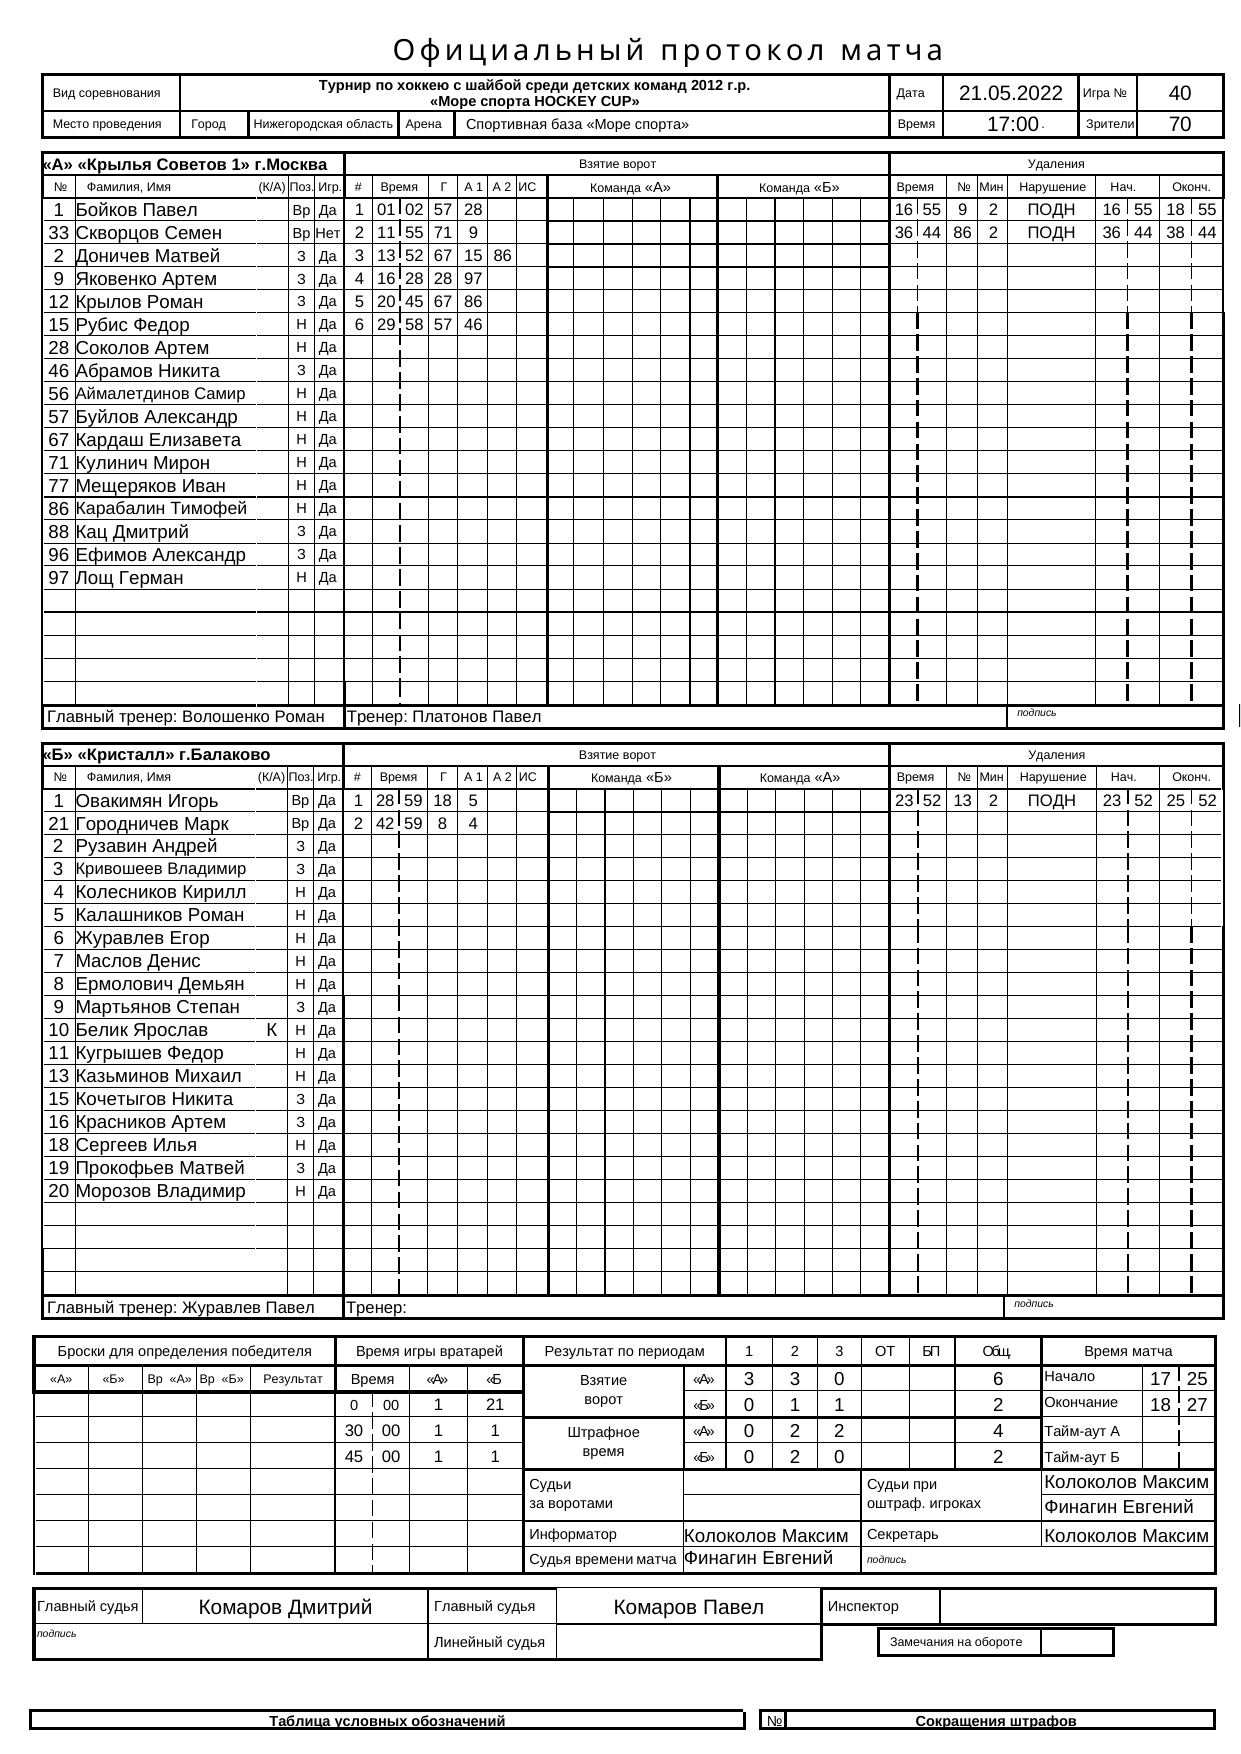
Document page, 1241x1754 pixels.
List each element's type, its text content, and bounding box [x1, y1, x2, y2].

table_cell [861, 1226, 888, 1248]
table_cell [345, 613, 372, 634]
table_cell Спортивная база «Море спорта» [456, 112, 888, 136]
table_cell [891, 382, 917, 404]
table_cell [336, 1547, 372, 1572]
table_cell [256, 1180, 287, 1202]
table_cell [574, 566, 603, 588]
table_cell [517, 904, 547, 926]
table_cell [833, 1042, 860, 1064]
table_cell Нарушение [1008, 767, 1096, 788]
table_cell [1191, 474, 1222, 496]
table_cell [918, 290, 946, 312]
table_cell Да [314, 1042, 342, 1064]
table_cell [488, 1157, 516, 1179]
table_cell [719, 199, 746, 220]
table_cell [468, 1547, 522, 1572]
table_cell «Б» [89, 1367, 142, 1390]
table_cell [1128, 382, 1159, 404]
table_cell Поз. [289, 176, 314, 197]
table_cell [721, 1272, 747, 1294]
table_cell [823, 1626, 876, 1658]
table_cell [550, 1203, 576, 1225]
table_cell [776, 268, 803, 289]
table_cell Да [314, 1111, 342, 1133]
table_cell [776, 950, 804, 972]
table_cell [947, 1272, 977, 1294]
table_cell [549, 428, 573, 450]
table_cell [719, 290, 746, 312]
table_cell [918, 359, 946, 381]
table_cell 23 [1097, 790, 1128, 811]
table_cell [861, 199, 888, 220]
table_cell 13 [947, 790, 977, 811]
table_cell [255, 1272, 287, 1294]
table_cell [833, 790, 860, 811]
table_cell [805, 1249, 832, 1271]
table_cell [549, 520, 573, 542]
table_cell [691, 682, 716, 703]
table_cell [549, 566, 573, 588]
table_cell [345, 428, 372, 450]
table_cell 3 [345, 244, 372, 266]
table_cell [719, 682, 746, 703]
table_cell [891, 1065, 918, 1087]
table_cell Игр. [314, 767, 342, 788]
table_header Общ. [956, 1338, 1040, 1364]
table_cell [1191, 244, 1222, 266]
table_cell [861, 613, 888, 634]
table_cell [1160, 405, 1191, 427]
table_cell [861, 659, 888, 681]
table_cell [488, 590, 516, 611]
table_cell 25 [1179, 1367, 1214, 1390]
table_cell 3 [43, 857, 75, 880]
table_cell [372, 1134, 399, 1156]
table_cell [1097, 996, 1128, 1018]
table_cell [517, 290, 546, 312]
table_cell [458, 927, 487, 949]
table_cell [947, 244, 977, 266]
table_cell [776, 858, 804, 880]
table_cell [428, 996, 457, 1018]
table_cell [691, 245, 716, 266]
table_cell [833, 1157, 860, 1179]
table_cell [577, 1203, 604, 1225]
table_cell [1097, 1042, 1128, 1064]
table_cell [804, 359, 832, 381]
table_cell [978, 904, 1007, 926]
table_cell [941, 1590, 1214, 1623]
table_cell [517, 313, 546, 335]
table_cell [833, 1203, 860, 1225]
table_cell [1096, 636, 1127, 657]
table_cell [429, 520, 457, 542]
table_cell [604, 222, 632, 243]
table_cell [488, 544, 516, 565]
table_cell [428, 1226, 457, 1248]
table_cell [805, 1019, 832, 1041]
table_cell [458, 451, 487, 473]
table_cell № [44, 767, 75, 788]
table_cell [410, 1469, 467, 1494]
table_cell [747, 382, 774, 404]
table_cell [634, 790, 661, 811]
table_cell [372, 1019, 399, 1041]
table_cell [805, 1180, 832, 1202]
table_cell [604, 520, 632, 542]
table_cell [35, 1394, 88, 1416]
table_cell [891, 566, 917, 588]
table_cell [1191, 926, 1222, 949]
table_cell [891, 636, 917, 657]
table_cell [978, 812, 1007, 834]
table_cell [947, 1134, 977, 1156]
table_cell [947, 1065, 977, 1087]
table_cell [314, 1203, 342, 1225]
table_cell [428, 904, 457, 926]
table_cell [776, 1042, 804, 1064]
table_cell [661, 520, 689, 542]
table_cell [721, 1042, 747, 1064]
table_cell [517, 520, 546, 542]
table_cell [428, 927, 457, 949]
table_cell Да [315, 544, 343, 565]
table_cell [488, 566, 516, 588]
table_cell 0 [336, 1394, 372, 1416]
table_cell 70 [1138, 112, 1222, 136]
table_cell [458, 590, 487, 611]
table_cell [833, 268, 860, 289]
table_cell [662, 881, 690, 903]
table_cell [143, 1469, 196, 1494]
table_cell [861, 566, 888, 588]
table_cell [1160, 636, 1191, 657]
table_cell [428, 858, 457, 880]
table_cell [1160, 290, 1191, 312]
table_cell [256, 1157, 287, 1179]
table_cell Вр [288, 790, 313, 811]
table_cell [661, 428, 689, 450]
table_cell [776, 313, 803, 335]
table_cell [1160, 613, 1191, 634]
table_cell [776, 1157, 804, 1179]
table_cell [947, 682, 977, 703]
table_cell [719, 520, 746, 542]
table_cell Нач. [1097, 767, 1159, 788]
table_cell [517, 544, 546, 565]
table_cell [399, 1226, 427, 1248]
table_header Игра № [1080, 76, 1136, 110]
table_cell 28 [43, 335, 75, 358]
table_cell [428, 1203, 457, 1225]
table_cell [691, 1180, 717, 1202]
table_cell Да [314, 858, 342, 880]
table_cell [918, 904, 946, 926]
table_cell [345, 1203, 371, 1225]
table_header Время игры вратарей [337, 1338, 522, 1364]
table_cell 11 [373, 221, 400, 243]
table_cell 4 [43, 880, 75, 903]
table_cell [549, 268, 573, 289]
table_cell [606, 996, 633, 1018]
table_cell [517, 336, 546, 358]
table_cell [776, 790, 804, 811]
table_cell Колоколов Максим [1042, 1471, 1214, 1494]
table_cell [1160, 1157, 1191, 1179]
table_cell Место проведения [44, 112, 179, 136]
table_cell [747, 590, 774, 611]
table_cell 4 [345, 267, 372, 289]
table_cell 2 [43, 834, 75, 857]
table_cell [747, 498, 774, 519]
table_cell Да [314, 1088, 342, 1110]
table_cell [606, 1019, 633, 1041]
table_cell [776, 1111, 804, 1133]
table_cell [1097, 1019, 1128, 1041]
table_cell [861, 1019, 888, 1041]
table_cell [458, 636, 487, 657]
table_cell [1008, 1203, 1096, 1225]
table_cell [1191, 290, 1222, 312]
table_cell [747, 682, 774, 703]
table_cell [918, 1249, 946, 1271]
table_cell Да [314, 996, 342, 1018]
table_cell [833, 313, 860, 335]
table_cell [947, 1180, 977, 1202]
table_cell Кулинич Мирон [76, 451, 256, 473]
table_cell [947, 520, 977, 542]
table_cell [458, 336, 487, 358]
table_cell [833, 359, 860, 381]
table_cell 77 [43, 473, 75, 496]
table_cell [577, 1019, 604, 1041]
table_cell [691, 1042, 717, 1064]
table_cell [488, 613, 516, 634]
table_cell [947, 1088, 977, 1110]
table_cell [345, 359, 372, 381]
table_cell [256, 1203, 287, 1225]
table_cell [606, 1203, 633, 1225]
table_cell [517, 881, 547, 903]
table_header Взятие ворот [346, 154, 888, 174]
table_cell [662, 835, 690, 857]
table_header 2 [773, 1338, 817, 1364]
table_cell [719, 636, 746, 657]
table_cell [517, 1249, 547, 1271]
table_cell [1008, 451, 1095, 473]
table_cell [804, 222, 832, 243]
table_cell [458, 498, 487, 519]
table_cell [719, 222, 746, 243]
table_cell [1225, 704, 1239, 727]
table_cell [776, 904, 804, 926]
table_cell [719, 245, 746, 266]
table_cell [428, 1180, 457, 1202]
table_cell [429, 544, 457, 565]
table_cell [400, 405, 428, 427]
table_header Сокращения штрафов [787, 1712, 1213, 1727]
table_cell [517, 1019, 547, 1041]
table_cell Тайм-аут А [1043, 1417, 1142, 1442]
table_cell [691, 1065, 717, 1087]
table_cell 2 [956, 1443, 1040, 1468]
table_cell [719, 474, 746, 496]
table_cell [373, 1521, 409, 1546]
table_cell Кардаш Елизавета [76, 428, 256, 450]
table_cell [604, 682, 632, 703]
table_cell [747, 636, 774, 657]
table_cell [947, 1249, 977, 1271]
table_cell [1160, 858, 1191, 880]
table_cell 55 [400, 221, 428, 243]
table_cell [978, 1019, 1007, 1041]
table_cell [1008, 1111, 1096, 1133]
table_cell [978, 1134, 1007, 1156]
table_cell [1096, 359, 1127, 381]
table_cell [429, 659, 457, 681]
table_cell [458, 566, 487, 588]
table_cell [1191, 1019, 1222, 1041]
table_cell [747, 566, 774, 588]
table_cell № [947, 767, 977, 788]
table_cell [488, 199, 516, 220]
table_cell [633, 428, 660, 450]
table_cell [488, 881, 516, 903]
table_cell [1096, 451, 1127, 473]
table_cell [257, 636, 288, 657]
table_cell [1191, 1134, 1222, 1156]
table_cell [428, 1088, 457, 1110]
table_cell [458, 659, 487, 681]
table_cell [1160, 1065, 1191, 1087]
table_cell [978, 474, 1007, 496]
table_cell Бойков Павел [76, 199, 256, 220]
table_cell [978, 996, 1007, 1018]
table_cell [1191, 267, 1222, 289]
table_cell [748, 835, 775, 857]
table_cell А 2 [488, 767, 516, 788]
table_cell [517, 973, 547, 995]
table_cell [1160, 1203, 1191, 1225]
table_cell 5 [345, 290, 372, 312]
table_cell [346, 682, 372, 703]
table_cell Команда «А» [549, 176, 716, 197]
table_cell [804, 636, 832, 657]
table_cell [691, 498, 716, 519]
table_cell [1008, 881, 1096, 903]
table_cell [978, 313, 1007, 335]
table_cell [257, 613, 288, 634]
table_cell [488, 1203, 516, 1225]
table_cell Время [891, 176, 946, 197]
table_cell Комаров Дмитрий [143, 1590, 427, 1623]
table_cell [143, 1495, 196, 1520]
table_cell [662, 950, 690, 972]
table_cell [1008, 835, 1096, 857]
table_cell [399, 1180, 427, 1202]
table_cell [517, 1157, 547, 1179]
table_cell [719, 336, 746, 358]
table_cell [804, 520, 832, 542]
table_cell 86 [43, 496, 75, 519]
table_cell [372, 1088, 399, 1110]
table_cell [661, 245, 689, 266]
table_cell ПОДН [1008, 221, 1095, 243]
table_cell [372, 1272, 399, 1294]
table_cell [429, 498, 457, 519]
table_cell [372, 950, 399, 972]
table_cell [978, 1111, 1007, 1133]
table_cell [661, 613, 689, 634]
table_cell 67 [429, 290, 457, 312]
table_cell [399, 1088, 427, 1110]
table_cell Да [315, 451, 343, 473]
table_cell [910, 1367, 954, 1390]
table_cell [1097, 1157, 1128, 1179]
table_cell [833, 950, 860, 972]
table_cell [345, 996, 371, 1018]
table_cell [345, 1180, 371, 1202]
table_cell [978, 498, 1007, 519]
table_cell [776, 428, 803, 450]
table_cell [574, 245, 603, 266]
table_cell [833, 1111, 860, 1133]
table_cell [428, 1111, 457, 1133]
table_cell [197, 1547, 250, 1572]
table_cell [833, 1088, 860, 1110]
table_cell Судьи за воротами [525, 1471, 683, 1520]
table_cell [634, 950, 661, 972]
table_cell [1191, 973, 1222, 995]
table_cell [488, 451, 516, 473]
table_cell 2 [978, 221, 1007, 243]
table_cell [805, 1088, 832, 1110]
table_cell [805, 1134, 832, 1156]
table_cell [488, 858, 516, 880]
table_cell [1191, 834, 1223, 857]
table_cell [372, 858, 399, 880]
table_cell [719, 590, 746, 611]
table_cell 55 [1128, 199, 1159, 220]
table_cell [577, 927, 604, 949]
table_cell [1128, 1272, 1159, 1294]
table_cell [861, 881, 888, 903]
table_cell [428, 881, 457, 903]
table_cell [833, 498, 860, 519]
table_cell [721, 927, 747, 949]
table_cell [1128, 613, 1159, 634]
table_cell [550, 1249, 576, 1271]
table_cell [257, 566, 288, 588]
table_cell Нижегородская область [250, 112, 397, 136]
table_cell [1191, 544, 1222, 565]
table_cell [257, 199, 288, 220]
table_cell [577, 973, 604, 995]
table_cell Крылов Роман [76, 290, 256, 312]
table_cell [691, 613, 716, 634]
table_cell [691, 881, 717, 903]
table_cell [918, 428, 946, 450]
table_cell [400, 636, 428, 657]
table_cell [606, 1226, 633, 1248]
table_cell [458, 1042, 487, 1064]
table_cell [574, 336, 603, 358]
table_cell [550, 1065, 576, 1087]
table_cell [918, 1042, 946, 1064]
table_cell [805, 813, 832, 834]
table_cell 21 [468, 1394, 522, 1416]
table_cell [606, 813, 633, 834]
table_cell [1128, 1088, 1159, 1110]
table_cell [776, 659, 803, 681]
table_cell [1096, 290, 1127, 312]
table_cell [804, 682, 832, 703]
table_cell [947, 1111, 977, 1133]
table_cell [574, 613, 603, 634]
table_cell [918, 682, 946, 703]
table_cell [289, 636, 314, 657]
table_cell [947, 1042, 977, 1064]
table_cell [633, 222, 660, 243]
table_cell Главный тренер: Волошенко Роман [44, 707, 343, 727]
table_cell [410, 1495, 467, 1520]
table_cell [400, 682, 428, 703]
table_cell [748, 927, 775, 949]
table_cell [805, 996, 832, 1018]
table_cell [861, 313, 888, 335]
table_cell [1191, 1249, 1222, 1271]
table_cell Оконч. [1160, 767, 1222, 788]
table_cell 1 [410, 1417, 467, 1442]
table_cell [256, 904, 287, 926]
table_cell Доничев Матвей [76, 244, 256, 266]
table_cell [661, 659, 689, 681]
table_cell [1191, 451, 1222, 473]
table_cell [691, 1249, 717, 1271]
table_cell [1128, 1065, 1159, 1087]
table_cell [400, 428, 428, 450]
table_cell Комаров Павел [557, 1588, 820, 1623]
table_cell Время [373, 176, 428, 197]
table_cell [747, 199, 774, 220]
table_cell [1160, 1111, 1191, 1133]
table_cell [255, 1249, 287, 1271]
table_cell [345, 474, 372, 496]
table_cell [574, 590, 603, 611]
table_cell [1097, 927, 1128, 949]
table_cell [918, 451, 946, 473]
table_cell [1008, 1180, 1096, 1202]
table_cell [76, 590, 256, 611]
table_cell [550, 996, 576, 1018]
table_cell Финагин Евгений [684, 1547, 860, 1572]
table_cell [1096, 498, 1127, 519]
table_cell [257, 313, 288, 335]
table_cell 33 [43, 220, 75, 243]
table_cell [89, 1521, 142, 1546]
table_cell [606, 1065, 633, 1087]
table_cell [1008, 566, 1095, 588]
table_cell 21 [43, 811, 75, 834]
table_cell [947, 336, 977, 358]
table_cell [776, 544, 803, 565]
table_cell [35, 1442, 88, 1468]
table_cell Колесников Кирилл [76, 881, 255, 903]
table_cell [577, 950, 604, 972]
table_cell [373, 428, 400, 450]
table_cell [1191, 996, 1222, 1018]
table_cell [891, 290, 917, 312]
table_cell [1097, 812, 1128, 834]
table_cell [691, 336, 716, 358]
table_cell [947, 881, 977, 903]
table_cell 4 [458, 812, 487, 834]
table_cell Поз. [288, 767, 313, 788]
table_cell Время [372, 767, 427, 788]
table_cell [315, 590, 343, 611]
table_cell [1008, 544, 1095, 565]
table_cell [577, 813, 604, 834]
table_cell [1128, 244, 1159, 266]
table_cell 1 [43, 790, 75, 811]
table_cell [633, 199, 660, 220]
table_cell [978, 1203, 1007, 1225]
table_cell [1160, 1088, 1191, 1110]
table_cell Сергеев Илья [76, 1134, 255, 1156]
table_cell [606, 1134, 633, 1156]
table_cell [891, 267, 917, 289]
table_cell [634, 1111, 661, 1133]
table_cell [577, 1065, 604, 1087]
table_cell [256, 1088, 287, 1110]
table_cell [345, 590, 372, 611]
table_cell [1128, 498, 1159, 519]
table_cell Кривошеев Владимир [76, 858, 255, 880]
table_cell 28 [429, 267, 457, 289]
table_cell Н [288, 904, 313, 926]
table_cell [517, 1272, 547, 1294]
table_cell [978, 1042, 1007, 1064]
table_cell [804, 590, 832, 611]
table_cell [861, 1111, 888, 1133]
table_cell [372, 835, 399, 857]
table_cell [288, 1272, 313, 1294]
table_cell Н [288, 1180, 313, 1202]
table_cell [891, 613, 917, 634]
table_cell [805, 835, 832, 857]
table_cell [805, 1111, 832, 1133]
table_cell [978, 927, 1007, 949]
table_cell [517, 1226, 547, 1248]
table_cell [574, 544, 603, 565]
table_cell [1128, 451, 1159, 473]
table_cell [574, 520, 603, 542]
table_cell [143, 1417, 196, 1442]
table_cell [634, 1042, 661, 1064]
table_cell [604, 313, 632, 335]
table_cell [633, 544, 660, 565]
table_cell [918, 336, 946, 358]
table_cell [517, 428, 546, 450]
table_cell Ефимов Александр [76, 544, 256, 565]
table_cell Взятие ворот [525, 1367, 683, 1416]
table_cell [1160, 520, 1191, 542]
table_cell [428, 950, 457, 972]
table_cell подпись [1008, 707, 1222, 727]
table_cell [257, 659, 288, 681]
table_cell [428, 1272, 457, 1294]
table_cell [721, 950, 747, 972]
table_cell [918, 267, 946, 289]
table_cell [458, 881, 487, 903]
table_cell [721, 1065, 747, 1087]
table_cell [833, 1065, 860, 1087]
table_header Турнир по хоккею с шайбой среди детских команд 2012 г.р. «Море спорта HOCKEY CUP» [181, 76, 888, 110]
table_cell Калашников Роман [76, 904, 255, 926]
table_cell [549, 682, 573, 703]
table_cell [747, 359, 774, 381]
table_cell [1097, 1226, 1128, 1248]
table_cell [76, 659, 256, 681]
table_cell [661, 222, 689, 243]
table_cell [719, 359, 746, 381]
table_cell [748, 1180, 775, 1202]
table_cell [633, 636, 660, 657]
table_cell [344, 973, 371, 995]
table_cell [1128, 405, 1159, 427]
table_cell [76, 613, 256, 634]
table_cell Да [314, 927, 342, 949]
table_cell [1128, 1019, 1159, 1041]
table_cell [1160, 682, 1191, 703]
table_cell [574, 682, 603, 703]
table_cell [833, 1134, 860, 1156]
table_cell [691, 950, 717, 972]
text Официальный протокол матча [118, 29, 1218, 68]
table_cell [1191, 428, 1222, 450]
table_cell [891, 590, 917, 611]
table_cell Окончание [1043, 1391, 1142, 1416]
table_cell 58 [400, 313, 428, 335]
table_cell [606, 950, 633, 972]
table_cell [1128, 428, 1159, 450]
table_cell [577, 1111, 604, 1133]
table_cell Да [315, 336, 343, 358]
table_cell [833, 904, 860, 926]
table_cell [1191, 1180, 1222, 1202]
table_cell «Б» [685, 1443, 725, 1468]
table_cell [606, 1088, 633, 1110]
table_cell А 1 [458, 176, 487, 197]
table_cell 16 [373, 267, 400, 289]
table_cell [1128, 1203, 1159, 1225]
table_cell [345, 382, 372, 404]
table_cell [1160, 1272, 1191, 1294]
table_cell 1 [468, 1443, 522, 1468]
table_cell [549, 199, 573, 220]
table_cell [373, 520, 400, 542]
table_cell Морозов Владимир [76, 1180, 255, 1202]
table_cell Да [315, 267, 343, 289]
table_cell [604, 498, 632, 519]
table_cell [257, 336, 288, 358]
table_cell 30 [336, 1417, 372, 1442]
table_cell [35, 1468, 88, 1494]
table_cell [1128, 927, 1159, 949]
table_cell [372, 1226, 399, 1248]
table_cell [517, 566, 546, 588]
table_cell [1097, 1272, 1128, 1294]
table_cell [978, 659, 1007, 681]
table_cell [748, 1042, 775, 1064]
table_cell 13 [373, 244, 400, 266]
table_cell [747, 222, 774, 243]
table_cell [345, 1272, 371, 1294]
table_cell [429, 613, 457, 634]
table_cell [517, 835, 547, 857]
table_cell [372, 1157, 399, 1179]
table_cell [947, 1019, 977, 1041]
table_cell [891, 682, 917, 703]
table_cell [804, 474, 832, 496]
table_cell З [289, 290, 314, 312]
table_cell [257, 359, 288, 381]
table_cell [1160, 1180, 1191, 1202]
table_cell [336, 1469, 372, 1494]
table_cell [721, 1226, 747, 1248]
table_cell [634, 973, 661, 995]
table_cell [517, 474, 546, 496]
table_cell 52 [918, 790, 946, 811]
table_cell [1096, 566, 1127, 588]
table_cell [634, 996, 661, 1018]
table_cell [550, 1134, 576, 1156]
table_cell [721, 973, 747, 995]
table_cell [1191, 1226, 1222, 1248]
table_cell [947, 1157, 977, 1179]
table_cell [549, 498, 573, 519]
table_cell [256, 996, 287, 1018]
table_cell [691, 927, 717, 949]
table_cell [747, 451, 774, 473]
table_cell [861, 1272, 888, 1294]
table_cell [577, 881, 604, 903]
table_cell [574, 222, 603, 243]
table_cell [488, 1042, 516, 1064]
table_cell [1191, 382, 1222, 404]
table_cell [721, 996, 747, 1018]
table_cell 6 [345, 313, 372, 335]
table_cell [517, 451, 546, 473]
table_cell Тренер: [345, 1297, 1003, 1317]
table_cell [804, 290, 832, 312]
table_cell [805, 858, 832, 880]
table_cell 0 [818, 1367, 861, 1390]
table_cell [373, 359, 400, 381]
table_cell [488, 290, 516, 312]
table_cell [891, 244, 917, 266]
table_cell [861, 590, 888, 611]
table_cell [633, 566, 660, 588]
table_cell [891, 1226, 918, 1248]
table_cell Да [315, 566, 343, 588]
table_cell [458, 1111, 487, 1133]
table_cell З [288, 835, 313, 857]
table_cell [776, 382, 803, 404]
table_cell [458, 1203, 487, 1225]
table_cell [1097, 858, 1128, 880]
table_cell [1128, 544, 1159, 565]
table_cell [691, 1203, 717, 1225]
table_cell [947, 313, 977, 335]
table_cell [345, 336, 372, 358]
table_cell [76, 1203, 255, 1225]
table_cell [862, 1367, 909, 1390]
table_cell [257, 267, 288, 289]
table_cell [1096, 613, 1127, 634]
table_cell [805, 904, 832, 926]
table_cell [776, 222, 803, 243]
table_cell 23 [891, 790, 918, 811]
table_cell [633, 313, 660, 335]
table_cell 52 [1191, 788, 1223, 811]
table_cell Н [288, 927, 313, 949]
table_cell [1160, 590, 1191, 611]
table_cell [978, 336, 1007, 358]
table_cell [458, 1019, 487, 1041]
table_cell 9 [458, 221, 487, 243]
table_cell [517, 613, 546, 634]
table_cell З [289, 244, 314, 266]
table_cell [833, 973, 860, 995]
table_cell [661, 544, 689, 565]
table_cell [517, 221, 546, 243]
table_cell [256, 881, 287, 903]
table_cell Да [315, 520, 343, 542]
table_cell ПОДН [1008, 199, 1095, 220]
table_cell Да [315, 382, 343, 404]
table_cell [1008, 313, 1095, 335]
table_cell [633, 451, 660, 473]
table_cell [1160, 996, 1191, 1018]
table_cell Вр [288, 812, 313, 834]
table_cell [861, 451, 888, 473]
table_cell [429, 336, 457, 358]
table_cell «Б [468, 1367, 522, 1390]
table_cell [606, 1157, 633, 1179]
table_cell [44, 1249, 75, 1271]
table_cell [634, 858, 661, 880]
table_cell [429, 636, 457, 657]
table_cell Главный тренер: Журавлев Павел [44, 1297, 342, 1317]
table_cell З [288, 1088, 313, 1110]
table_cell [978, 973, 1007, 995]
table_cell [978, 1249, 1007, 1271]
table_cell 3 [773, 1367, 817, 1390]
table_cell [488, 636, 516, 657]
table_cell [910, 1419, 954, 1442]
table_cell [947, 613, 977, 634]
table_cell [719, 498, 746, 519]
table_cell [557, 1625, 820, 1658]
table_cell [776, 1180, 804, 1202]
table_cell Прокофьев Матвей [76, 1157, 255, 1179]
table_cell Г [428, 767, 457, 788]
table_cell [251, 1394, 334, 1416]
table_cell Судья времени матча [525, 1547, 683, 1572]
table_cell [89, 1495, 142, 1520]
table_cell [978, 835, 1007, 857]
table_cell [43, 1225, 75, 1248]
table_cell 5 [43, 903, 75, 926]
table_cell [574, 313, 603, 335]
table_cell [428, 973, 457, 995]
table_cell [918, 474, 946, 496]
table_cell [633, 359, 660, 381]
table_cell Кац Дмитрий [76, 520, 256, 542]
table_cell [399, 1249, 427, 1271]
table_cell [918, 1019, 946, 1041]
table_cell 1 [410, 1394, 467, 1416]
table_cell [691, 904, 717, 926]
table_cell [43, 1202, 75, 1225]
table_cell 8 [43, 972, 75, 995]
table_cell [947, 1226, 977, 1248]
table_cell [488, 313, 516, 335]
table_cell [804, 451, 832, 473]
table_cell [833, 1226, 860, 1248]
table_cell [910, 1391, 954, 1416]
table_cell [861, 1042, 888, 1064]
table_cell [1160, 313, 1191, 335]
table_cell [833, 222, 860, 243]
table_cell [662, 1249, 690, 1271]
table_cell [372, 904, 399, 926]
table_cell [35, 1546, 88, 1572]
table_cell [373, 544, 400, 565]
table_cell № [947, 176, 977, 197]
table_cell [978, 1065, 1007, 1087]
table_cell [488, 1019, 516, 1041]
table_cell [1008, 267, 1095, 289]
table_cell [428, 1042, 457, 1064]
table_cell [488, 659, 516, 681]
table_cell 71 [43, 450, 75, 473]
table_cell Да [314, 1019, 342, 1041]
table_cell [662, 1203, 690, 1225]
table_cell [947, 904, 977, 926]
table_cell [861, 544, 888, 565]
table_cell [891, 1203, 918, 1225]
table_cell Главный судья [36, 1590, 142, 1623]
table_cell [891, 927, 918, 949]
table_cell 46 [43, 358, 75, 381]
table_cell [344, 881, 371, 903]
table_cell Информатор [525, 1522, 683, 1546]
table_cell [1191, 1088, 1222, 1110]
table_cell [918, 973, 946, 995]
table_cell [748, 1272, 775, 1294]
table_cell 55 [918, 199, 946, 220]
table_cell [776, 835, 804, 857]
table_cell [1160, 566, 1191, 588]
table_cell [747, 245, 774, 266]
table_cell [1128, 336, 1159, 358]
table_cell [804, 336, 832, 358]
table_cell [804, 428, 832, 450]
table_cell [1160, 336, 1191, 358]
table_cell [1128, 858, 1159, 880]
table_cell [662, 1157, 690, 1179]
table_cell [549, 245, 573, 266]
table_cell [661, 590, 689, 611]
table_cell [1097, 904, 1128, 926]
table_cell [747, 290, 774, 312]
table_cell [891, 1180, 918, 1202]
table_cell Да [314, 835, 342, 857]
table_cell [861, 1249, 888, 1271]
table_cell [488, 996, 516, 1018]
table_cell Да [314, 1065, 342, 1087]
table_cell 20 [43, 1179, 75, 1202]
table_cell [606, 927, 633, 949]
table_cell [1160, 267, 1191, 289]
table_cell 9 [43, 995, 75, 1018]
table_cell Да [314, 904, 342, 926]
table_cell [747, 544, 774, 565]
table_cell [488, 1226, 516, 1248]
table_cell [947, 290, 977, 312]
table_cell 0 [727, 1391, 772, 1416]
table_cell [257, 451, 288, 473]
table_cell [747, 313, 774, 335]
table_header Таблица условных обозначений [32, 1712, 743, 1727]
table_cell [458, 1088, 487, 1110]
table_cell [373, 498, 400, 519]
table_cell [691, 590, 716, 611]
table_cell Да [315, 498, 343, 519]
table_cell [604, 245, 632, 266]
table_cell [604, 268, 632, 289]
table_cell [289, 682, 314, 703]
table_cell [574, 451, 603, 473]
table_cell [978, 267, 1007, 289]
table_cell [861, 904, 888, 926]
table_cell [947, 566, 977, 588]
table_cell [256, 858, 287, 880]
table_cell [719, 451, 746, 473]
table_cell [399, 1134, 427, 1156]
table_cell [256, 790, 287, 811]
table_cell [76, 682, 256, 703]
table_cell [345, 1065, 371, 1087]
table_cell [776, 290, 803, 312]
table_cell [488, 682, 516, 703]
table_cell [1008, 474, 1095, 496]
table_cell [833, 927, 860, 949]
table_cell [1096, 267, 1127, 289]
table_cell 1 [43, 199, 75, 220]
table_cell [691, 813, 717, 834]
table_cell 00 [373, 1443, 409, 1468]
table_cell [1128, 267, 1159, 289]
table_cell [634, 1088, 661, 1110]
table_cell [747, 405, 774, 427]
table_cell 17 [1143, 1367, 1179, 1390]
table_cell А 1 [458, 767, 487, 788]
table_cell [43, 611, 75, 634]
table_cell [833, 428, 860, 450]
table_cell Рубис Федор [76, 313, 256, 335]
table_cell [1128, 881, 1159, 903]
table_cell [805, 950, 832, 972]
table_cell [978, 359, 1007, 381]
table_cell [833, 1249, 860, 1271]
table_cell Городничев Марк [76, 812, 255, 834]
table_cell [891, 1042, 918, 1064]
table_cell [691, 313, 716, 335]
table_cell Овакимян Игорь [76, 790, 255, 811]
table_cell [550, 950, 576, 972]
table_cell [776, 336, 803, 358]
table_cell [918, 1065, 946, 1087]
table_cell ИС [517, 176, 546, 197]
table_cell [197, 1469, 250, 1494]
table_cell [947, 382, 977, 404]
table_header Результат по периодам [525, 1338, 725, 1364]
table_cell [577, 904, 604, 926]
table_cell 56 [43, 381, 75, 404]
table_cell [918, 858, 946, 880]
table_cell Да [314, 1157, 342, 1179]
table_cell [918, 382, 946, 404]
table_cell [748, 858, 775, 880]
table_cell [776, 451, 803, 473]
table_cell [804, 659, 832, 681]
table_cell [721, 1249, 747, 1271]
table_cell [488, 474, 516, 496]
table_cell № [44, 176, 75, 197]
table_cell [488, 428, 516, 450]
table_cell [776, 1065, 804, 1087]
table_cell [256, 927, 287, 949]
table_cell [574, 636, 603, 657]
table_cell З [289, 267, 314, 289]
table_cell [747, 336, 774, 358]
table_cell [978, 590, 1007, 611]
table_cell 28 [400, 267, 428, 289]
table_cell [577, 1180, 604, 1202]
table_cell [550, 904, 576, 926]
table_cell [721, 1203, 747, 1225]
table_cell [918, 950, 946, 972]
table_cell Журавлев Егор [76, 927, 255, 949]
table_cell 15 [43, 1087, 75, 1110]
table_cell [577, 1088, 604, 1110]
table_cell [861, 405, 888, 427]
table_cell [399, 1157, 427, 1179]
table_cell [373, 382, 400, 404]
table_cell [1096, 474, 1127, 496]
table_cell [634, 1180, 661, 1202]
table_cell [488, 950, 516, 972]
table_cell [550, 1088, 576, 1110]
table_header Удаления [891, 154, 1222, 174]
table_cell [1160, 881, 1191, 903]
table_cell [549, 474, 573, 496]
table_cell [691, 1226, 717, 1248]
table_cell Н [289, 428, 314, 450]
table_cell [748, 1203, 775, 1225]
table_header Дата [891, 76, 942, 110]
table_cell [918, 812, 946, 834]
table_cell [978, 1272, 1007, 1294]
table_cell [1008, 1134, 1096, 1156]
table_cell [197, 1394, 250, 1416]
table_cell [251, 1521, 334, 1546]
table_cell 15 [43, 312, 75, 335]
table_cell [634, 1272, 661, 1294]
table_cell [747, 520, 774, 542]
table_cell Да [315, 290, 343, 312]
table_cell [43, 658, 75, 681]
table_cell [833, 881, 860, 903]
table_cell Н [288, 1134, 313, 1156]
table_cell [458, 474, 487, 496]
table_cell [719, 382, 746, 404]
table_cell З [288, 996, 313, 1018]
table_cell [1191, 1065, 1222, 1087]
table_cell [606, 1249, 633, 1271]
table_cell [517, 1088, 547, 1110]
table_cell [314, 1226, 342, 1248]
table_cell [634, 1134, 661, 1156]
table_cell Да [314, 812, 342, 834]
table_cell [517, 405, 546, 427]
table_cell [662, 1134, 690, 1156]
table_cell [373, 474, 400, 496]
table_cell [978, 1226, 1007, 1248]
table_cell [400, 566, 428, 588]
table_cell [861, 1180, 888, 1202]
table_cell [891, 858, 918, 880]
table_cell 44 [1128, 221, 1159, 243]
table_cell [410, 1547, 467, 1572]
table_cell [1191, 336, 1222, 358]
table_cell [947, 812, 977, 834]
table_cell [861, 498, 888, 519]
table_cell [314, 1272, 342, 1294]
table_cell [862, 1443, 909, 1468]
table_cell [429, 382, 457, 404]
table_cell [918, 1272, 946, 1294]
table_cell [549, 613, 573, 634]
table_cell [44, 1272, 75, 1294]
table_cell [458, 428, 487, 450]
table_cell [776, 520, 803, 542]
table_cell 9 [947, 199, 977, 220]
table_cell [517, 244, 546, 266]
table_cell [1160, 1226, 1191, 1248]
table_cell [344, 835, 371, 857]
table_cell [633, 498, 660, 519]
table_cell 6 [43, 926, 75, 949]
table_cell [143, 1443, 196, 1468]
table_cell Мещеряков Иван [76, 474, 256, 496]
table_cell [1160, 927, 1191, 949]
table_cell [1191, 903, 1223, 926]
table_cell [691, 996, 717, 1018]
table_cell [1008, 973, 1096, 995]
table_cell [634, 1157, 661, 1179]
table_cell [776, 1019, 804, 1041]
table_cell [833, 682, 860, 703]
table_cell [1096, 590, 1127, 611]
table_cell [428, 1134, 457, 1156]
table_cell [776, 245, 803, 266]
table_cell [1143, 1417, 1179, 1442]
table_cell [458, 904, 487, 926]
table_cell [747, 428, 774, 450]
table_cell [372, 1203, 399, 1225]
table_cell [1008, 1019, 1096, 1041]
table_cell Вр «А» [143, 1367, 196, 1390]
table_cell [662, 1180, 690, 1202]
table_cell [257, 682, 288, 703]
table_cell [1191, 1042, 1222, 1064]
table_cell [719, 659, 746, 681]
table_cell [1143, 1443, 1179, 1468]
table_cell [373, 405, 400, 427]
table_cell З [289, 520, 314, 542]
table_cell Тайм-аут Б [1043, 1443, 1142, 1468]
table_cell [458, 382, 487, 404]
table_cell [517, 1042, 547, 1064]
table_cell [633, 520, 660, 542]
table_cell [833, 1180, 860, 1202]
table_cell 13 [43, 1064, 75, 1087]
table_cell [861, 428, 888, 450]
table_cell [458, 1134, 487, 1156]
table_cell 16 [43, 1110, 75, 1133]
table_cell [1160, 474, 1191, 496]
table_cell [1191, 613, 1222, 634]
table_cell [606, 790, 633, 811]
table_cell 2 [818, 1419, 861, 1442]
table_cell Нач. [1096, 176, 1159, 197]
table_cell 4 [956, 1419, 1040, 1442]
table_cell [891, 996, 918, 1018]
table_cell [549, 222, 573, 243]
table_cell 71 [429, 221, 457, 243]
table_cell «А» [410, 1367, 467, 1390]
table_cell Да [315, 359, 343, 381]
table_cell З [288, 1111, 313, 1133]
table_cell [604, 474, 632, 496]
table_cell [947, 474, 977, 496]
table_cell [197, 1521, 250, 1546]
table_cell [833, 566, 860, 588]
table_cell [550, 1272, 576, 1294]
table_cell [400, 544, 428, 565]
table_cell [805, 973, 832, 995]
table_cell [978, 1088, 1007, 1110]
table_cell [1128, 1134, 1159, 1156]
table_cell [833, 1272, 860, 1294]
table_cell [458, 1226, 487, 1248]
table_cell [1008, 428, 1095, 450]
table_cell [661, 405, 689, 427]
table_cell [918, 590, 946, 611]
table_cell [1160, 382, 1191, 404]
table_cell [1128, 290, 1159, 312]
table_cell [488, 520, 516, 542]
table_cell [399, 1042, 427, 1064]
table_cell [1008, 382, 1095, 404]
table_cell 1 [468, 1417, 522, 1442]
table_cell З [288, 858, 313, 880]
table_cell [458, 405, 487, 427]
table_cell [345, 636, 372, 657]
table_cell [373, 451, 400, 473]
table_cell [833, 835, 860, 857]
table_cell [517, 682, 546, 703]
table_cell [633, 474, 660, 496]
table_cell [661, 636, 689, 657]
table_cell 45 [336, 1443, 372, 1468]
table_cell [1008, 590, 1095, 611]
table_cell [1096, 659, 1127, 681]
table_cell 2 [43, 243, 75, 266]
table_cell [604, 566, 632, 588]
table_cell [372, 927, 399, 949]
table_cell [345, 1157, 371, 1179]
table_cell [918, 927, 946, 949]
table_cell [833, 996, 860, 1018]
table_cell [804, 613, 832, 634]
table_cell [517, 498, 546, 519]
table_header 21.05.2022 [944, 76, 1077, 110]
table_cell Колоколов Максим [1042, 1522, 1214, 1546]
table_cell [910, 1443, 954, 1468]
table_cell Белик Ярослав [76, 1019, 255, 1041]
table_cell [1191, 659, 1222, 681]
table_cell 86 [488, 244, 516, 266]
table_cell [488, 1272, 516, 1294]
table_cell [805, 1157, 832, 1179]
table_header Взятие ворот [345, 745, 888, 765]
table_cell [35, 1416, 88, 1442]
table_cell [804, 313, 832, 335]
table_cell [947, 428, 977, 450]
table_cell Да [314, 1134, 342, 1156]
table_cell [634, 904, 661, 926]
table_cell [861, 382, 888, 404]
table_header Броски для определения победителя [36, 1338, 334, 1364]
table_cell [517, 382, 546, 404]
table_cell [257, 244, 288, 266]
table_cell [604, 428, 632, 450]
table_header 3 [818, 1338, 861, 1364]
table_cell [574, 428, 603, 450]
table_cell [891, 835, 918, 857]
table_cell [458, 682, 487, 703]
table_cell [197, 1443, 250, 1468]
table_cell [372, 1065, 399, 1087]
table_cell [549, 290, 573, 312]
table_cell Вр [289, 221, 314, 243]
table_cell [1160, 973, 1191, 995]
table_cell [691, 474, 716, 496]
table_cell [577, 1249, 604, 1271]
table_cell [634, 1203, 661, 1225]
table_cell [1179, 1417, 1214, 1442]
table_cell Фамилия, Имя [76, 176, 256, 197]
table_cell Соколов Артем [76, 336, 256, 358]
table_cell Мартьянов Степан [76, 996, 255, 1018]
table_cell Да [314, 790, 342, 811]
table_cell [345, 451, 372, 473]
table_cell [776, 973, 804, 995]
table_cell [604, 290, 632, 312]
table_cell [861, 1203, 888, 1225]
table_cell [978, 244, 1007, 266]
table_cell [1191, 682, 1222, 703]
table_cell 3 [727, 1367, 772, 1390]
table_cell [458, 950, 487, 972]
table_cell [289, 613, 314, 634]
table_cell [1096, 313, 1127, 335]
table_cell [634, 1019, 661, 1041]
table_cell [606, 1272, 633, 1294]
table_cell Вр [289, 199, 314, 220]
table_cell [550, 881, 576, 903]
table_cell [747, 659, 774, 681]
table_cell [891, 881, 918, 903]
table_cell [978, 405, 1007, 427]
table_cell [978, 613, 1007, 634]
table_cell 19 [43, 1156, 75, 1179]
table_cell [517, 1180, 547, 1202]
table_cell [1008, 359, 1095, 381]
table_cell [661, 382, 689, 404]
table_cell [458, 858, 487, 880]
table_cell [691, 1134, 717, 1156]
table_cell [373, 590, 400, 611]
table_cell [804, 544, 832, 565]
table_cell [458, 835, 487, 857]
table_cell [574, 405, 603, 427]
table_cell [517, 950, 547, 972]
table_cell [1160, 1042, 1191, 1064]
table_cell [1008, 996, 1096, 1018]
table_cell 2 [956, 1391, 1040, 1416]
table_cell [574, 474, 603, 496]
table_cell [661, 359, 689, 381]
table_cell [891, 904, 918, 926]
table_cell [35, 1494, 88, 1520]
table_cell [918, 636, 946, 657]
table_cell [256, 1226, 287, 1248]
table_cell [574, 359, 603, 381]
table_cell [399, 904, 427, 926]
table_cell [776, 405, 803, 427]
table_cell [549, 659, 573, 681]
table_cell [662, 1088, 690, 1110]
table_cell [833, 590, 860, 611]
table_cell 52 [1128, 790, 1159, 811]
table_cell [918, 1180, 946, 1202]
table_cell 67 [429, 244, 457, 266]
table_cell 38 [1160, 221, 1191, 243]
table_cell [345, 405, 372, 427]
table_cell [606, 858, 633, 880]
table_cell [918, 1226, 946, 1248]
table_cell [606, 1042, 633, 1064]
table_cell [488, 973, 516, 995]
table_cell Игр. [315, 176, 343, 197]
table_cell 29 [373, 313, 400, 335]
table_cell [458, 544, 487, 565]
table_cell [1008, 290, 1095, 312]
table_cell [1008, 1157, 1096, 1179]
table_cell [373, 1495, 409, 1520]
table_cell [1097, 1249, 1128, 1271]
table_cell [747, 613, 774, 634]
table_cell [918, 244, 946, 266]
table_cell # [345, 767, 371, 788]
table_cell [429, 359, 457, 381]
table_cell [344, 927, 371, 949]
table_cell Г [429, 176, 457, 197]
table_cell [662, 996, 690, 1018]
table_cell [336, 1521, 372, 1546]
table_cell 86 [458, 290, 487, 312]
table_cell [947, 950, 977, 972]
table_cell [315, 613, 343, 634]
table_cell [918, 1134, 946, 1156]
table_cell [1191, 1157, 1222, 1179]
table_cell Время [891, 112, 942, 136]
table_cell 16 [1096, 199, 1127, 220]
table_cell [429, 405, 457, 427]
table_cell [345, 1019, 371, 1041]
table_cell [89, 1469, 142, 1494]
table_cell Н [289, 405, 314, 427]
table_cell [577, 790, 604, 811]
table_cell [891, 313, 917, 335]
table_cell 25 [1160, 790, 1191, 811]
table_cell [918, 498, 946, 519]
table_cell [748, 1088, 775, 1110]
table_cell [550, 973, 576, 995]
table_cell [488, 927, 516, 949]
table_cell [776, 590, 803, 611]
table_cell [861, 245, 888, 266]
table_cell [978, 451, 1007, 473]
table_cell 9 [43, 266, 75, 289]
table_cell [1191, 1111, 1222, 1133]
table_cell [1128, 812, 1159, 834]
table_cell 28 [372, 790, 399, 811]
table_cell [776, 636, 803, 657]
table_cell [549, 359, 573, 381]
table_header Вид соревнования [44, 76, 179, 110]
table_cell [399, 881, 427, 903]
table_cell [721, 813, 747, 834]
table_cell [947, 636, 977, 657]
table_cell Буйлов Александр [76, 405, 256, 427]
table_cell [947, 1203, 977, 1225]
table_cell [1128, 904, 1159, 926]
table_cell [517, 1065, 547, 1087]
table_cell [891, 950, 918, 972]
table_cell Да [314, 1180, 342, 1202]
table_cell [1008, 336, 1095, 358]
table_cell (К/А) [255, 767, 287, 788]
table_cell [1128, 566, 1159, 588]
table_cell Ермолович Демьян [76, 973, 255, 995]
table_cell [662, 1042, 690, 1064]
table_cell [633, 590, 660, 611]
table_cell Н [288, 881, 313, 903]
table_cell [833, 405, 860, 427]
table_cell Скворцов Семен [76, 221, 256, 243]
table_cell [719, 268, 746, 289]
table_cell «А» [685, 1367, 725, 1390]
table_cell Н [288, 950, 313, 972]
table_cell [861, 520, 888, 542]
table_cell [550, 1019, 576, 1041]
table_cell [861, 790, 888, 811]
table_cell [691, 790, 717, 811]
table_cell [861, 474, 888, 496]
table_cell [488, 1065, 516, 1087]
table_cell [918, 405, 946, 427]
table_cell З [289, 359, 314, 381]
table_cell [861, 222, 888, 243]
table_cell [606, 973, 633, 995]
table_cell [918, 996, 946, 1018]
table_cell 0 [727, 1443, 772, 1468]
table_cell [661, 682, 689, 703]
table_cell [1096, 405, 1127, 427]
table_cell [574, 290, 603, 312]
table_cell [861, 858, 888, 880]
table_cell [1128, 590, 1159, 611]
table_cell [1008, 1249, 1096, 1271]
table_cell [488, 267, 516, 289]
table_cell [1160, 544, 1191, 565]
table_cell 59 [399, 812, 427, 834]
table_cell 28 [458, 199, 487, 220]
table_cell [315, 659, 343, 681]
table_cell [661, 566, 689, 588]
table_cell [861, 950, 888, 972]
table_cell Линейный судья [429, 1624, 556, 1658]
table_cell [488, 835, 516, 857]
table_cell [662, 1019, 690, 1041]
table_header Время матча [1043, 1338, 1214, 1364]
table_cell Главный судья [429, 1590, 556, 1623]
table_cell [861, 835, 888, 857]
table_cell [776, 498, 803, 519]
table_cell 7 [43, 949, 75, 972]
table_cell [719, 613, 746, 634]
table_cell [604, 405, 632, 427]
table_cell [606, 835, 633, 857]
table_cell [1128, 636, 1159, 657]
table_cell [1179, 1443, 1214, 1468]
table_cell [861, 682, 888, 703]
table_cell Фамилия, Имя [76, 767, 255, 788]
table_cell [748, 950, 775, 972]
table_cell [776, 359, 803, 381]
table_cell 17:00 [944, 112, 1077, 136]
table_cell [747, 268, 774, 289]
table_cell [257, 290, 288, 312]
table_cell [691, 544, 716, 565]
table_cell 59 [399, 790, 427, 811]
table_cell [634, 1249, 661, 1271]
table_cell Да [314, 881, 342, 903]
table_cell [876, 1626, 1215, 1658]
table_cell [1097, 835, 1128, 857]
table_cell [344, 950, 371, 972]
table_cell [662, 904, 690, 926]
table_cell [833, 659, 860, 681]
table_cell Колоколов Максим [684, 1522, 860, 1546]
table_cell [606, 1180, 633, 1202]
table_cell 27 [1179, 1391, 1214, 1416]
table_cell [606, 881, 633, 903]
table_cell [604, 199, 632, 220]
table_cell [345, 1249, 371, 1271]
table_cell [691, 1272, 717, 1294]
table_cell [517, 790, 547, 811]
table_cell [429, 682, 457, 703]
table_cell [550, 835, 576, 857]
table_cell [748, 1019, 775, 1041]
table_cell [805, 790, 832, 811]
table_cell Результат [251, 1367, 334, 1390]
table_cell [429, 428, 457, 450]
table_cell [604, 659, 632, 681]
table_cell [251, 1495, 334, 1520]
table_cell [458, 996, 487, 1018]
table_cell [662, 1226, 690, 1248]
table_cell [662, 1272, 690, 1294]
table_cell [577, 858, 604, 880]
table_cell [517, 996, 547, 1018]
table_cell [684, 1495, 860, 1520]
table_cell [691, 268, 716, 289]
table_cell [604, 590, 632, 611]
table_cell [978, 428, 1007, 450]
table_cell [861, 359, 888, 381]
table_cell [891, 1019, 918, 1041]
table_cell [721, 835, 747, 857]
table_cell 44 [1191, 221, 1222, 243]
table_cell [43, 635, 75, 657]
table_cell [517, 858, 547, 880]
table_cell [804, 405, 832, 427]
table_cell [833, 1019, 860, 1041]
table_cell [1008, 1088, 1096, 1110]
table_cell [399, 973, 427, 995]
table_cell [691, 520, 716, 542]
table_cell [1096, 682, 1127, 703]
table_cell Да [315, 428, 343, 450]
table_cell [719, 405, 746, 427]
table_cell [978, 290, 1007, 312]
table_cell [978, 682, 1007, 703]
table_cell [947, 451, 977, 473]
table_cell [488, 1134, 516, 1156]
table_cell 86 [947, 221, 977, 243]
table_cell [805, 1226, 832, 1248]
table_cell [604, 636, 632, 657]
table_cell Инспектор [823, 1590, 939, 1623]
table_cell Да [315, 313, 343, 335]
table_cell [634, 927, 661, 949]
table_cell [458, 1157, 487, 1179]
table_cell [1097, 973, 1128, 995]
table_cell Да [315, 199, 343, 220]
table_cell 45 [400, 290, 428, 312]
table_cell [1008, 927, 1096, 949]
table_cell Кугрышев Федор [76, 1042, 255, 1064]
table_cell [251, 1417, 334, 1442]
table_cell [1191, 880, 1223, 903]
table_cell [805, 1203, 832, 1225]
table_cell [372, 1042, 399, 1064]
table_cell [776, 996, 804, 1018]
table_cell [662, 813, 690, 834]
table_cell [862, 1419, 909, 1442]
table_cell [861, 290, 888, 312]
table_cell [891, 498, 917, 519]
table_cell [289, 590, 314, 611]
table_cell 18 [1160, 199, 1191, 220]
table_cell [517, 359, 546, 381]
table_cell [43, 681, 75, 703]
table_cell [661, 290, 689, 312]
table_cell [776, 613, 803, 634]
table_cell [918, 835, 946, 857]
table_cell [577, 1226, 604, 1248]
table_cell [429, 566, 457, 588]
table_cell [550, 927, 576, 949]
table_cell [684, 1471, 860, 1494]
table_cell (К/А) [256, 176, 288, 197]
table_cell [458, 613, 487, 634]
table_cell [1191, 405, 1222, 427]
table_cell [344, 904, 371, 926]
table_cell [549, 405, 573, 427]
table_cell [891, 659, 917, 681]
table_cell [833, 336, 860, 358]
table_cell [1008, 659, 1095, 681]
table_cell [1191, 498, 1222, 519]
table_cell [315, 636, 343, 657]
table_cell [256, 1042, 287, 1064]
table_cell [345, 520, 372, 542]
table_cell [488, 790, 516, 811]
table_cell [458, 1249, 487, 1271]
table_cell [345, 566, 372, 588]
table_cell [1128, 950, 1159, 972]
table_cell [776, 1249, 804, 1271]
table_cell [89, 1547, 142, 1572]
table_cell [891, 1134, 918, 1156]
table_cell [399, 1111, 427, 1133]
table_cell [373, 636, 400, 657]
table_cell Арена [400, 112, 453, 136]
table_cell [288, 1226, 313, 1248]
table_cell 01 [373, 199, 400, 220]
table_cell [748, 1065, 775, 1087]
table_cell [400, 382, 428, 404]
table_cell [891, 336, 917, 358]
table_cell [574, 382, 603, 404]
table_cell [891, 1088, 918, 1110]
table_cell [804, 498, 832, 519]
table_cell Да [315, 474, 343, 496]
table_cell [861, 1088, 888, 1110]
table_cell [1128, 1157, 1159, 1179]
table_cell Н [288, 1042, 313, 1064]
table_cell [918, 313, 946, 335]
table_cell [947, 973, 977, 995]
table_cell [400, 590, 428, 611]
table_cell [488, 498, 516, 519]
table_cell [373, 336, 400, 358]
table_cell [257, 405, 288, 427]
table_cell [721, 1157, 747, 1179]
table_cell 57 [43, 404, 75, 427]
table_cell [517, 267, 546, 289]
table_cell [373, 566, 400, 588]
table_cell [1008, 1042, 1096, 1064]
table_cell 1 [773, 1391, 817, 1416]
table_cell Карабалин Тимофей [76, 498, 256, 519]
table_cell Секретарь [862, 1522, 1041, 1546]
table_cell Команда «Б» [719, 176, 888, 197]
table_header 1 [727, 1338, 772, 1364]
table_cell [488, 1111, 516, 1133]
table_cell [719, 313, 746, 335]
table_cell [1128, 474, 1159, 496]
table_cell [633, 336, 660, 358]
table_cell [691, 835, 717, 857]
table_cell [372, 881, 399, 903]
table_cell [634, 1226, 661, 1248]
table_cell [776, 682, 803, 703]
table_cell 2 [344, 812, 371, 834]
table_cell [399, 1019, 427, 1041]
table_cell [550, 1042, 576, 1064]
table_cell Команда «Б» [550, 767, 717, 788]
table_cell [1191, 636, 1222, 657]
table_cell [1008, 682, 1095, 703]
table_cell 0 [727, 1419, 772, 1442]
table_cell [776, 1134, 804, 1156]
table_cell [891, 474, 917, 496]
table_cell «А» [685, 1419, 725, 1442]
table_cell [833, 451, 860, 473]
table_cell 5 [458, 790, 487, 811]
table_cell [76, 1249, 255, 1271]
table_cell [604, 544, 632, 565]
table_cell [1128, 682, 1159, 703]
table_cell [1160, 904, 1191, 926]
table_cell [947, 835, 977, 857]
table_cell [345, 544, 372, 565]
table_cell [862, 1391, 909, 1416]
table_cell [776, 474, 803, 496]
table_cell [488, 812, 516, 834]
table_cell 8 [428, 812, 457, 834]
table_cell [721, 790, 747, 811]
table_cell [861, 996, 888, 1018]
table_cell [257, 221, 288, 243]
table_cell [748, 1134, 775, 1156]
table_header «Б» «Кристалл» г.Балаково [44, 745, 342, 765]
table_cell [428, 1065, 457, 1087]
table_cell [978, 636, 1007, 657]
table_cell [861, 336, 888, 358]
table_cell [978, 858, 1007, 880]
table_cell 42 [372, 812, 399, 834]
table_cell [256, 1134, 287, 1156]
table_cell [372, 996, 399, 1018]
table_cell [1128, 520, 1159, 542]
table_cell [89, 1394, 142, 1416]
table_cell [488, 336, 516, 358]
table_cell [256, 835, 287, 857]
table_cell [372, 1180, 399, 1202]
table_cell [691, 858, 717, 880]
table_cell [288, 1249, 313, 1271]
table_cell [776, 199, 803, 220]
table_cell 02 [400, 199, 428, 220]
table_cell [918, 1088, 946, 1110]
table_cell [947, 858, 977, 880]
table_cell [891, 405, 917, 427]
table_cell [691, 405, 716, 427]
table_cell Н [289, 313, 314, 335]
table_cell [399, 996, 427, 1018]
table_cell [918, 1157, 946, 1179]
table_cell [805, 927, 832, 949]
table_cell [257, 590, 288, 611]
table_cell [1191, 811, 1223, 834]
table_cell [488, 904, 516, 926]
table_cell [947, 267, 977, 289]
table_cell Штрафное время [525, 1419, 683, 1468]
table_cell [345, 1134, 371, 1156]
table_cell [662, 1111, 690, 1133]
table_cell [662, 790, 690, 811]
table_cell [549, 636, 573, 657]
table_cell [517, 812, 547, 834]
table_cell [833, 613, 860, 634]
table_cell [861, 973, 888, 995]
table_cell [918, 544, 946, 565]
table_cell [373, 682, 400, 703]
table_cell [748, 1249, 775, 1271]
table_cell [918, 613, 946, 634]
table_cell [429, 590, 457, 611]
table_cell [1097, 1111, 1128, 1133]
table_cell [978, 1180, 1007, 1202]
table_cell [661, 268, 689, 289]
table_cell 36 [891, 221, 917, 243]
table_cell [550, 1111, 576, 1133]
table_cell [1128, 973, 1159, 995]
table_cell [517, 927, 547, 949]
table_cell [400, 498, 428, 519]
table_cell [1191, 313, 1222, 335]
table_cell Да [314, 950, 342, 972]
table_cell [549, 336, 573, 358]
table_cell [691, 636, 716, 657]
table_cell [577, 1042, 604, 1064]
table_cell [691, 428, 716, 450]
table_cell [918, 881, 946, 903]
table_cell [691, 1088, 717, 1110]
table_cell [373, 1469, 409, 1494]
table_cell [978, 382, 1007, 404]
table_cell [947, 659, 977, 681]
table_cell [400, 659, 428, 681]
table_cell 12 [43, 289, 75, 312]
table_cell подпись [862, 1547, 1214, 1572]
table_cell [458, 359, 487, 381]
table_cell Мин [978, 176, 1007, 197]
table_cell [918, 1203, 946, 1225]
table_cell Казьминов Михаил [76, 1065, 255, 1087]
table_cell 36 [1096, 221, 1127, 243]
table_cell [891, 359, 917, 381]
table_cell Да [315, 405, 343, 427]
table_cell К [256, 1019, 287, 1041]
table_cell Абрамов Никита [76, 359, 256, 381]
table_cell [604, 451, 632, 473]
table_cell [748, 1111, 775, 1133]
table_cell 1 [818, 1391, 861, 1416]
table_cell [574, 498, 603, 519]
table_cell [517, 590, 546, 611]
table_cell [314, 1249, 342, 1271]
table_cell [550, 790, 576, 811]
table_cell «А» [36, 1367, 88, 1390]
table_cell 15 [458, 244, 487, 266]
table_cell Да [315, 244, 343, 266]
table_cell [550, 813, 576, 834]
table_cell [257, 382, 288, 404]
table_cell [833, 199, 860, 220]
table_cell [1191, 590, 1222, 611]
table_cell [488, 1249, 516, 1271]
table_cell [400, 451, 428, 473]
table_cell . Зрители [1080, 112, 1136, 136]
table_cell [633, 613, 660, 634]
table_cell [918, 1111, 946, 1133]
table_cell [918, 520, 946, 542]
table_cell [1097, 1180, 1128, 1202]
table_cell [662, 858, 690, 880]
table_cell [574, 268, 603, 289]
table_cell «Б» [685, 1391, 725, 1416]
table_cell [633, 682, 660, 703]
table_cell [978, 950, 1007, 972]
table_cell 10 [43, 1018, 75, 1041]
table_cell [257, 520, 288, 542]
table_cell [35, 1520, 88, 1546]
table_cell [289, 659, 314, 681]
table_cell [345, 1111, 371, 1133]
table_cell [1128, 659, 1159, 681]
table_cell [1160, 428, 1191, 450]
table_cell [947, 590, 977, 611]
table_cell [1128, 1180, 1159, 1202]
table_cell [574, 199, 603, 220]
table_cell [721, 1180, 747, 1202]
table_cell [429, 451, 457, 473]
table_cell [1128, 1042, 1159, 1064]
table_cell [89, 1417, 142, 1442]
table_cell [410, 1521, 467, 1546]
table_cell [468, 1495, 522, 1520]
table_cell [1096, 336, 1127, 358]
table_cell # [346, 176, 372, 197]
table_cell [373, 1547, 409, 1572]
table_cell [577, 1157, 604, 1179]
table_cell [748, 973, 775, 995]
table_cell [517, 636, 546, 657]
table_cell [1191, 566, 1222, 588]
table_cell [891, 1272, 918, 1294]
table_cell [776, 1226, 804, 1248]
table_cell Да [314, 973, 342, 995]
table_cell [1191, 1272, 1222, 1294]
table_cell [691, 199, 716, 220]
table_cell [776, 881, 804, 903]
table_cell [1191, 1203, 1222, 1225]
table_cell [251, 1443, 334, 1468]
table_cell [721, 1111, 747, 1133]
table_cell [1128, 1226, 1159, 1248]
table_cell [776, 813, 804, 834]
table_cell [776, 1203, 804, 1225]
table_cell [721, 881, 747, 903]
table_cell Город [181, 112, 247, 136]
table_cell 20 [373, 290, 400, 312]
table_cell [691, 1019, 717, 1041]
table_cell 11 [43, 1041, 75, 1064]
table_cell [661, 498, 689, 519]
table_cell [517, 1203, 547, 1225]
table_cell [257, 428, 288, 450]
table_cell [721, 858, 747, 880]
table_cell [197, 1495, 250, 1520]
table_cell [634, 881, 661, 903]
table_cell [633, 382, 660, 404]
table_cell [336, 1495, 372, 1520]
table_cell [1097, 881, 1128, 903]
table_cell [399, 1065, 427, 1087]
table_cell [833, 290, 860, 312]
table_cell [400, 520, 428, 542]
table_cell [719, 544, 746, 565]
table_cell [488, 382, 516, 404]
table_cell [947, 359, 977, 381]
table_cell [978, 520, 1007, 542]
table_cell 1 [344, 790, 371, 811]
table_cell Время [891, 767, 946, 788]
table_cell [748, 790, 775, 811]
table_cell [721, 904, 747, 926]
table_cell [633, 268, 660, 289]
table_cell [257, 498, 288, 519]
table_cell [691, 451, 716, 473]
table_cell [691, 382, 716, 404]
table_cell [833, 544, 860, 565]
table_cell 52 [400, 244, 428, 266]
table_cell Красников Артем [76, 1111, 255, 1133]
table_cell [399, 858, 427, 880]
table_cell [488, 1088, 516, 1110]
table_cell [550, 1226, 576, 1248]
table_cell [805, 881, 832, 903]
table_cell 00 [373, 1417, 409, 1442]
table_cell [776, 1088, 804, 1110]
table_cell [143, 1394, 196, 1416]
table_cell Аймалетдинов Самир [76, 382, 256, 404]
table_cell З [288, 1157, 313, 1179]
table_cell 18 [428, 790, 457, 811]
table_cell [76, 1226, 255, 1248]
table_cell [604, 613, 632, 634]
table_cell [488, 405, 516, 427]
table_cell Рузавин Андрей [76, 835, 255, 857]
table_cell [399, 950, 427, 972]
table_cell [1008, 812, 1096, 834]
table_cell [719, 428, 746, 450]
table_cell [400, 336, 428, 358]
table_cell [1097, 950, 1128, 972]
table_cell [1128, 1249, 1159, 1271]
table_cell [978, 566, 1007, 588]
table_cell [861, 813, 888, 834]
table_cell [891, 812, 918, 834]
table_cell [256, 973, 287, 995]
table_cell [1160, 659, 1191, 681]
table_cell [891, 973, 918, 995]
table_cell [517, 199, 546, 220]
table_cell [400, 474, 428, 496]
table_cell [257, 474, 288, 496]
table_header БП [910, 1338, 954, 1364]
table_cell [143, 1521, 196, 1546]
table_cell [458, 1065, 487, 1087]
table_cell [719, 566, 746, 588]
table_cell 18 [1143, 1391, 1179, 1416]
table_cell [372, 1111, 399, 1133]
table_cell З [289, 544, 314, 565]
table_cell подпись [36, 1624, 427, 1658]
table_cell [89, 1443, 142, 1468]
table_cell 18 [43, 1133, 75, 1156]
table_cell [748, 1157, 775, 1179]
table_cell [345, 659, 372, 681]
table_cell Тренер: Платонов Павел [346, 707, 1006, 727]
table_cell [606, 1111, 633, 1133]
table_cell [1008, 405, 1095, 427]
table_cell [947, 405, 977, 427]
table_cell [691, 1157, 717, 1179]
table_cell 96 [43, 543, 75, 565]
table_header № [762, 1712, 784, 1727]
table_cell [345, 1042, 371, 1064]
table_cell 2 [345, 221, 372, 243]
table_cell [1008, 904, 1096, 926]
table_cell [633, 659, 660, 681]
table_cell [43, 589, 75, 611]
table_cell [776, 1272, 804, 1294]
table_cell [1160, 451, 1191, 473]
table_cell [891, 544, 917, 565]
table_cell [1160, 950, 1191, 972]
table_cell [634, 813, 661, 834]
table_cell [805, 1065, 832, 1087]
table_cell [721, 1088, 747, 1110]
table_cell [861, 268, 888, 289]
table_cell [251, 1547, 334, 1572]
table_cell [1008, 613, 1095, 634]
table_cell [288, 1203, 313, 1225]
table_cell [891, 1157, 918, 1179]
table_cell [691, 973, 717, 995]
table_cell [76, 1272, 255, 1294]
table_cell 6 [956, 1367, 1040, 1390]
table_cell 0 [818, 1443, 861, 1468]
table_cell Время [337, 1367, 409, 1390]
table_cell Н [289, 566, 314, 588]
table_cell Яковенко Артем [76, 267, 256, 289]
table_cell [891, 451, 917, 473]
table_cell [833, 245, 860, 266]
table_cell [891, 1249, 918, 1271]
table_cell [1096, 244, 1127, 266]
table_cell 57 [429, 199, 457, 220]
table_cell Н [289, 336, 314, 358]
table_cell [661, 313, 689, 335]
table_cell [1096, 382, 1127, 404]
table_cell Финагин Евгений [1042, 1495, 1214, 1520]
table_cell [577, 835, 604, 857]
table_cell 00 [373, 1394, 409, 1416]
table_cell [574, 659, 603, 681]
table_cell 46 [458, 313, 487, 335]
table_cell [691, 290, 716, 312]
table_cell [458, 1180, 487, 1202]
table_cell [1160, 835, 1191, 857]
table_cell [891, 520, 917, 542]
table_cell [606, 904, 633, 926]
table_cell [748, 881, 775, 903]
table_cell [373, 659, 400, 681]
table_cell [1008, 1226, 1096, 1248]
table_cell [1097, 1088, 1128, 1110]
table_cell [662, 927, 690, 949]
table_cell Оконч. [1160, 176, 1222, 197]
table_cell [633, 245, 660, 266]
table_cell Нет [315, 221, 343, 243]
table_cell [804, 245, 832, 266]
table_cell [458, 520, 487, 542]
table_cell [458, 1272, 487, 1294]
table_cell [978, 881, 1007, 903]
table_cell [947, 996, 977, 1018]
table_cell [1008, 244, 1095, 266]
table_cell [549, 382, 573, 404]
table_cell [833, 474, 860, 496]
table_cell [256, 1065, 287, 1087]
table_cell [1096, 520, 1127, 542]
table_cell [143, 1547, 196, 1572]
table_cell [633, 405, 660, 427]
table_cell 97 [43, 565, 75, 588]
table_cell [776, 927, 804, 949]
table_cell [429, 474, 457, 496]
table_cell [748, 904, 775, 926]
table_cell [947, 498, 977, 519]
table_cell [399, 1203, 427, 1225]
table_cell [1008, 1065, 1096, 1087]
table_cell [1191, 950, 1222, 972]
table_cell [634, 835, 661, 857]
table_cell [661, 199, 689, 220]
table_cell [1008, 858, 1096, 880]
table_cell [1008, 498, 1095, 519]
table_cell А 2 [488, 176, 516, 197]
table_cell 57 [429, 313, 457, 335]
table_cell [918, 659, 946, 681]
table_cell [517, 659, 546, 681]
table_cell подпись [1005, 1297, 1222, 1317]
table_cell 1 [410, 1443, 467, 1468]
table_cell [549, 313, 573, 335]
table_cell [256, 950, 287, 972]
table_cell [345, 1088, 371, 1110]
table_header 40 [1138, 76, 1222, 110]
table_cell 55 [1191, 199, 1222, 220]
table_cell [748, 996, 775, 1018]
table_cell [550, 1180, 576, 1202]
table_cell [1160, 812, 1191, 834]
table_cell [256, 812, 287, 834]
table_cell [577, 1272, 604, 1294]
table_cell [1128, 835, 1159, 857]
table_cell [861, 1065, 888, 1087]
table_cell [805, 1042, 832, 1064]
table_cell [833, 858, 860, 880]
table_cell [428, 1019, 457, 1041]
table_cell [1096, 544, 1127, 565]
table_cell 1 [345, 199, 372, 220]
table_cell [344, 858, 371, 880]
table_cell [399, 927, 427, 949]
table_cell [1160, 1249, 1191, 1271]
table_cell [691, 566, 716, 588]
table_cell Н [288, 1019, 313, 1041]
table_cell [604, 359, 632, 381]
table_cell 2 [773, 1419, 817, 1442]
table_cell [691, 222, 716, 243]
table_cell [1097, 1134, 1128, 1156]
table_cell [1096, 428, 1127, 450]
table_cell Кочетыгов Никита [76, 1088, 255, 1110]
table_cell [748, 1226, 775, 1248]
table_cell [256, 1111, 287, 1133]
table_cell [488, 221, 516, 243]
table_cell [978, 544, 1007, 565]
table_cell 97 [458, 267, 487, 289]
table_cell [978, 1157, 1007, 1179]
table_cell [76, 636, 256, 657]
table_cell [691, 359, 716, 381]
table_cell Н [288, 1065, 313, 1087]
table_cell [1191, 857, 1223, 880]
table_cell [1160, 1019, 1191, 1041]
table_cell [918, 566, 946, 588]
table_header [746, 1712, 759, 1727]
table_cell [372, 973, 399, 995]
table_cell [373, 613, 400, 634]
table_cell [34, 1572, 1215, 1587]
table_cell [517, 1134, 547, 1156]
table_cell ИС [517, 767, 547, 788]
table_cell [662, 973, 690, 995]
table_cell [721, 1019, 747, 1041]
table_cell [691, 1111, 717, 1133]
table_cell Н [289, 451, 314, 473]
table_cell [400, 613, 428, 634]
table_cell [947, 927, 977, 949]
table_cell [251, 1469, 334, 1494]
table_cell [604, 382, 632, 404]
table_cell [833, 813, 860, 834]
table_cell Команда «А» [721, 767, 888, 788]
table_cell [661, 451, 689, 473]
table_cell [1008, 520, 1095, 542]
table_cell [1008, 636, 1095, 657]
table_cell [550, 1157, 576, 1179]
table_cell Судьи при оштраф. игроках [862, 1471, 1041, 1520]
table_cell [833, 520, 860, 542]
table_cell 2 [978, 790, 1007, 811]
table_cell Мин [978, 767, 1007, 788]
table_cell [399, 1272, 427, 1294]
table_cell [1128, 313, 1159, 335]
table_cell [372, 1249, 399, 1271]
table_cell [458, 973, 487, 995]
table_cell 2 [978, 199, 1007, 220]
table_cell [468, 1469, 522, 1494]
table_cell [549, 544, 573, 565]
table_cell [468, 1521, 522, 1546]
table_cell 44 [918, 221, 946, 243]
table_cell [634, 1065, 661, 1087]
table_cell Вр «Б» [197, 1367, 250, 1390]
table_cell [550, 858, 576, 880]
table_cell [861, 636, 888, 657]
table_cell [549, 451, 573, 473]
table_cell [197, 1417, 250, 1442]
table_cell [662, 1065, 690, 1087]
table_cell [748, 813, 775, 834]
table_cell [1160, 359, 1191, 381]
table_cell [399, 835, 427, 857]
table_cell [1160, 1134, 1191, 1156]
table_cell [577, 996, 604, 1018]
table_cell [891, 428, 917, 450]
table_cell Н [288, 973, 313, 995]
table_cell [345, 498, 372, 519]
table_cell Н [289, 382, 314, 404]
table_cell [891, 1111, 918, 1133]
table_cell [1097, 1203, 1128, 1225]
table_header Удаления [891, 745, 1222, 765]
table_cell [315, 682, 343, 703]
table_cell [1128, 996, 1159, 1018]
table_cell [1128, 359, 1159, 381]
table_cell [577, 1134, 604, 1156]
table_cell [633, 290, 660, 312]
table_cell [805, 1272, 832, 1294]
table_cell Нарушение [1008, 176, 1095, 197]
table_cell [804, 566, 832, 588]
table_cell [428, 1249, 457, 1271]
table_cell [721, 1134, 747, 1156]
table_cell [1191, 359, 1222, 381]
table_cell Лощ Герман [76, 566, 256, 588]
table_cell 16 [891, 199, 917, 220]
table_cell Начало [1043, 1367, 1142, 1390]
table_cell [1160, 498, 1191, 519]
table_cell [833, 382, 860, 404]
table_cell Н [289, 474, 314, 496]
table_cell [776, 566, 803, 588]
table_cell [804, 199, 832, 220]
table_cell [1008, 1272, 1096, 1294]
table_cell [861, 1134, 888, 1156]
table_cell [1191, 520, 1222, 542]
table_cell 67 [43, 427, 75, 450]
table_cell [861, 1157, 888, 1179]
table_cell [549, 590, 573, 611]
table_header «А» «Крылья Советов 1» г.Москва [44, 154, 343, 174]
table_cell [428, 835, 457, 857]
table_cell [428, 1157, 457, 1179]
table_cell 2 [773, 1443, 817, 1468]
table_cell [257, 544, 288, 565]
table_cell [1160, 244, 1191, 266]
table_cell Маслов Денис [76, 950, 255, 972]
table_cell [661, 474, 689, 496]
table_cell [947, 544, 977, 565]
table_cell [488, 1180, 516, 1202]
table_cell [1008, 950, 1096, 972]
table_cell [604, 336, 632, 358]
table_header ОТ [862, 1338, 909, 1364]
table_cell [517, 1111, 547, 1133]
table_cell [488, 359, 516, 381]
table_cell [861, 927, 888, 949]
table_cell [804, 268, 832, 289]
table_cell [1128, 1111, 1159, 1133]
table_cell [804, 382, 832, 404]
table_cell [833, 636, 860, 657]
table_cell Н [289, 498, 314, 519]
table_cell [747, 474, 774, 496]
table_cell [661, 336, 689, 358]
table_cell [400, 359, 428, 381]
table_cell [1097, 1065, 1128, 1087]
table_cell ПОДН [1008, 790, 1096, 811]
table_cell [345, 1226, 371, 1248]
table_cell [691, 659, 716, 681]
table_cell 88 [43, 519, 75, 542]
